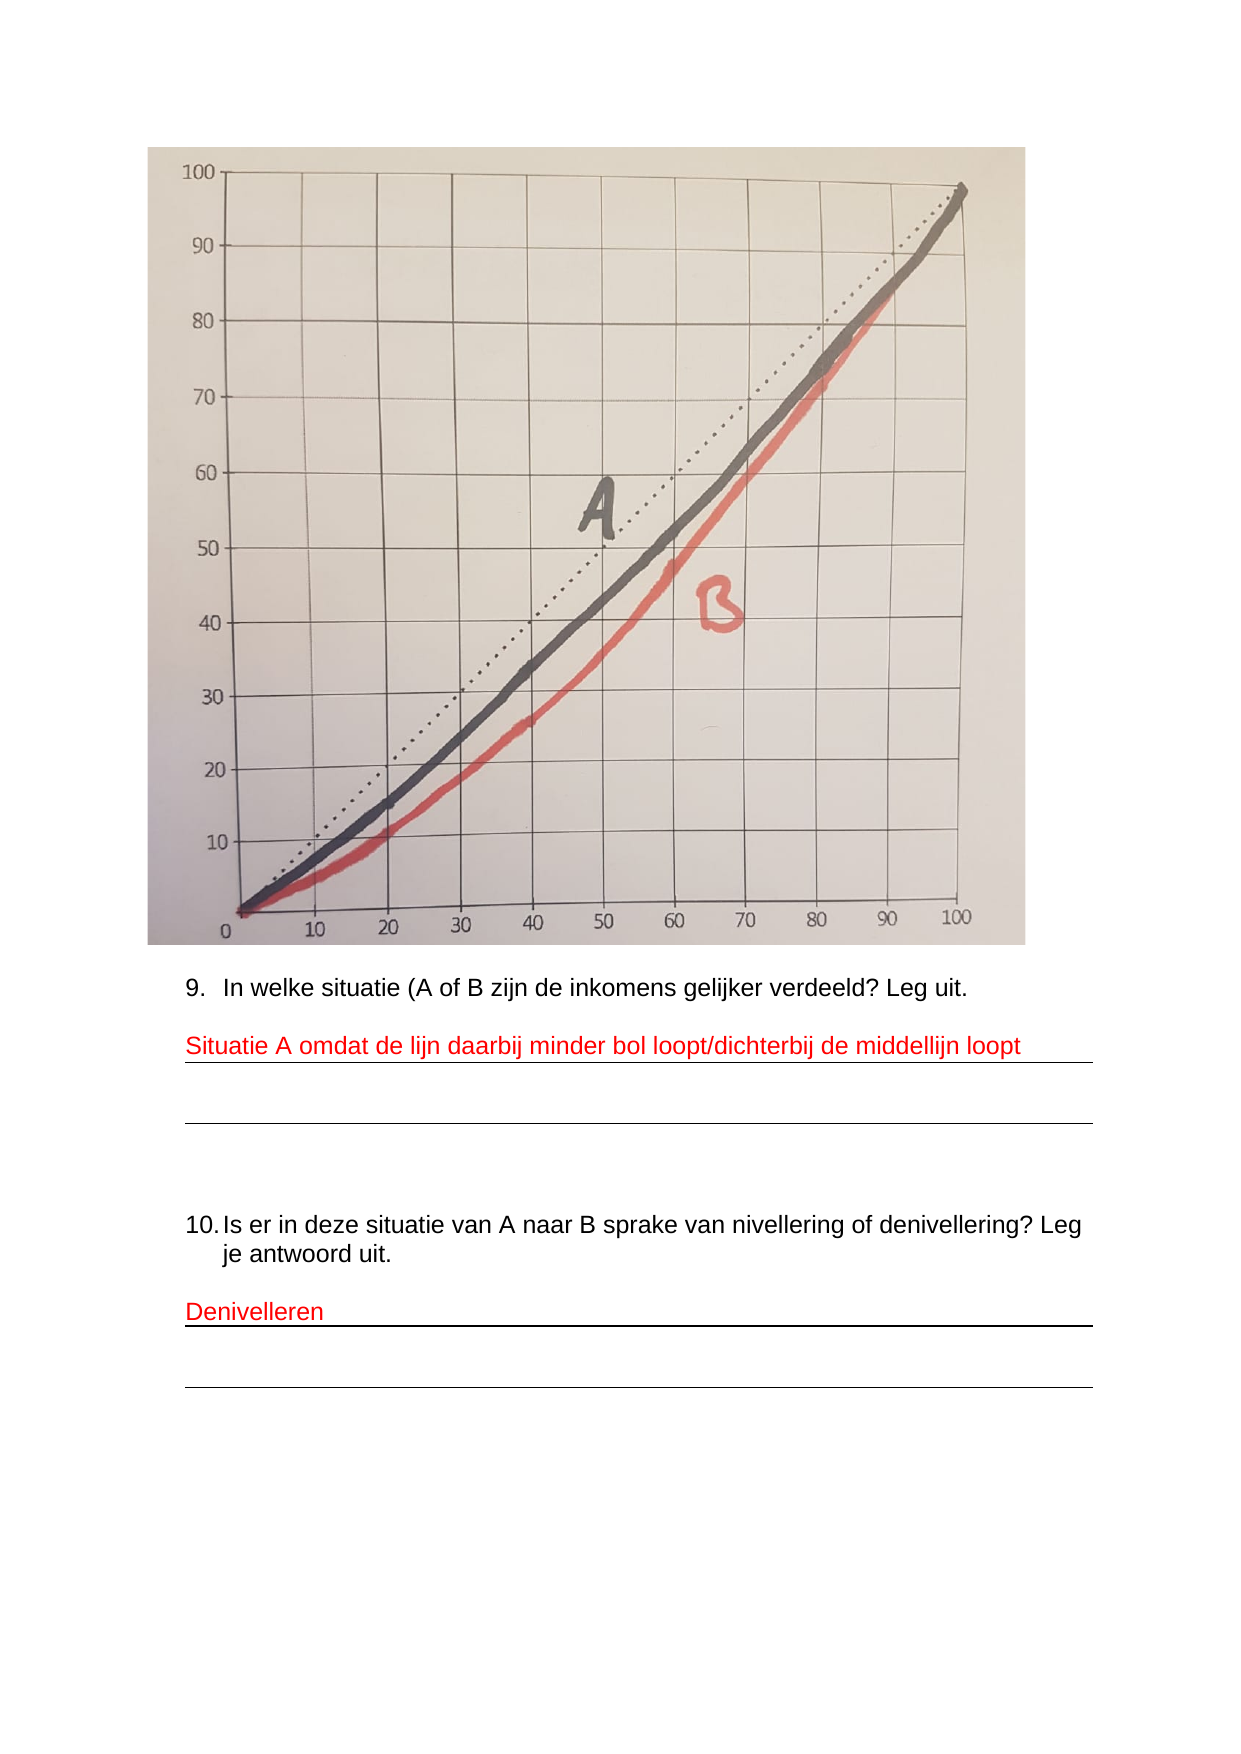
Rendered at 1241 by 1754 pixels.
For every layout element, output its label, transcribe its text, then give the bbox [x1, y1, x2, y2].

list In welke situatie (A of B zijn de inkomens gelijker verdeeld? Leg uit. [185, 973, 1093, 1002]
text Situatie A omdat de lijn daarbij minder bol loopt/dichterbij de middellijn loopt [185, 1031, 1093, 1062]
text Denivelleren [185, 1297, 1093, 1325]
list Is er in deze situatie van A naar B sprake van nivellering of denivellering? Leg je antwoord uit. [185, 1211, 1093, 1268]
picture [147, 147, 1026, 945]
